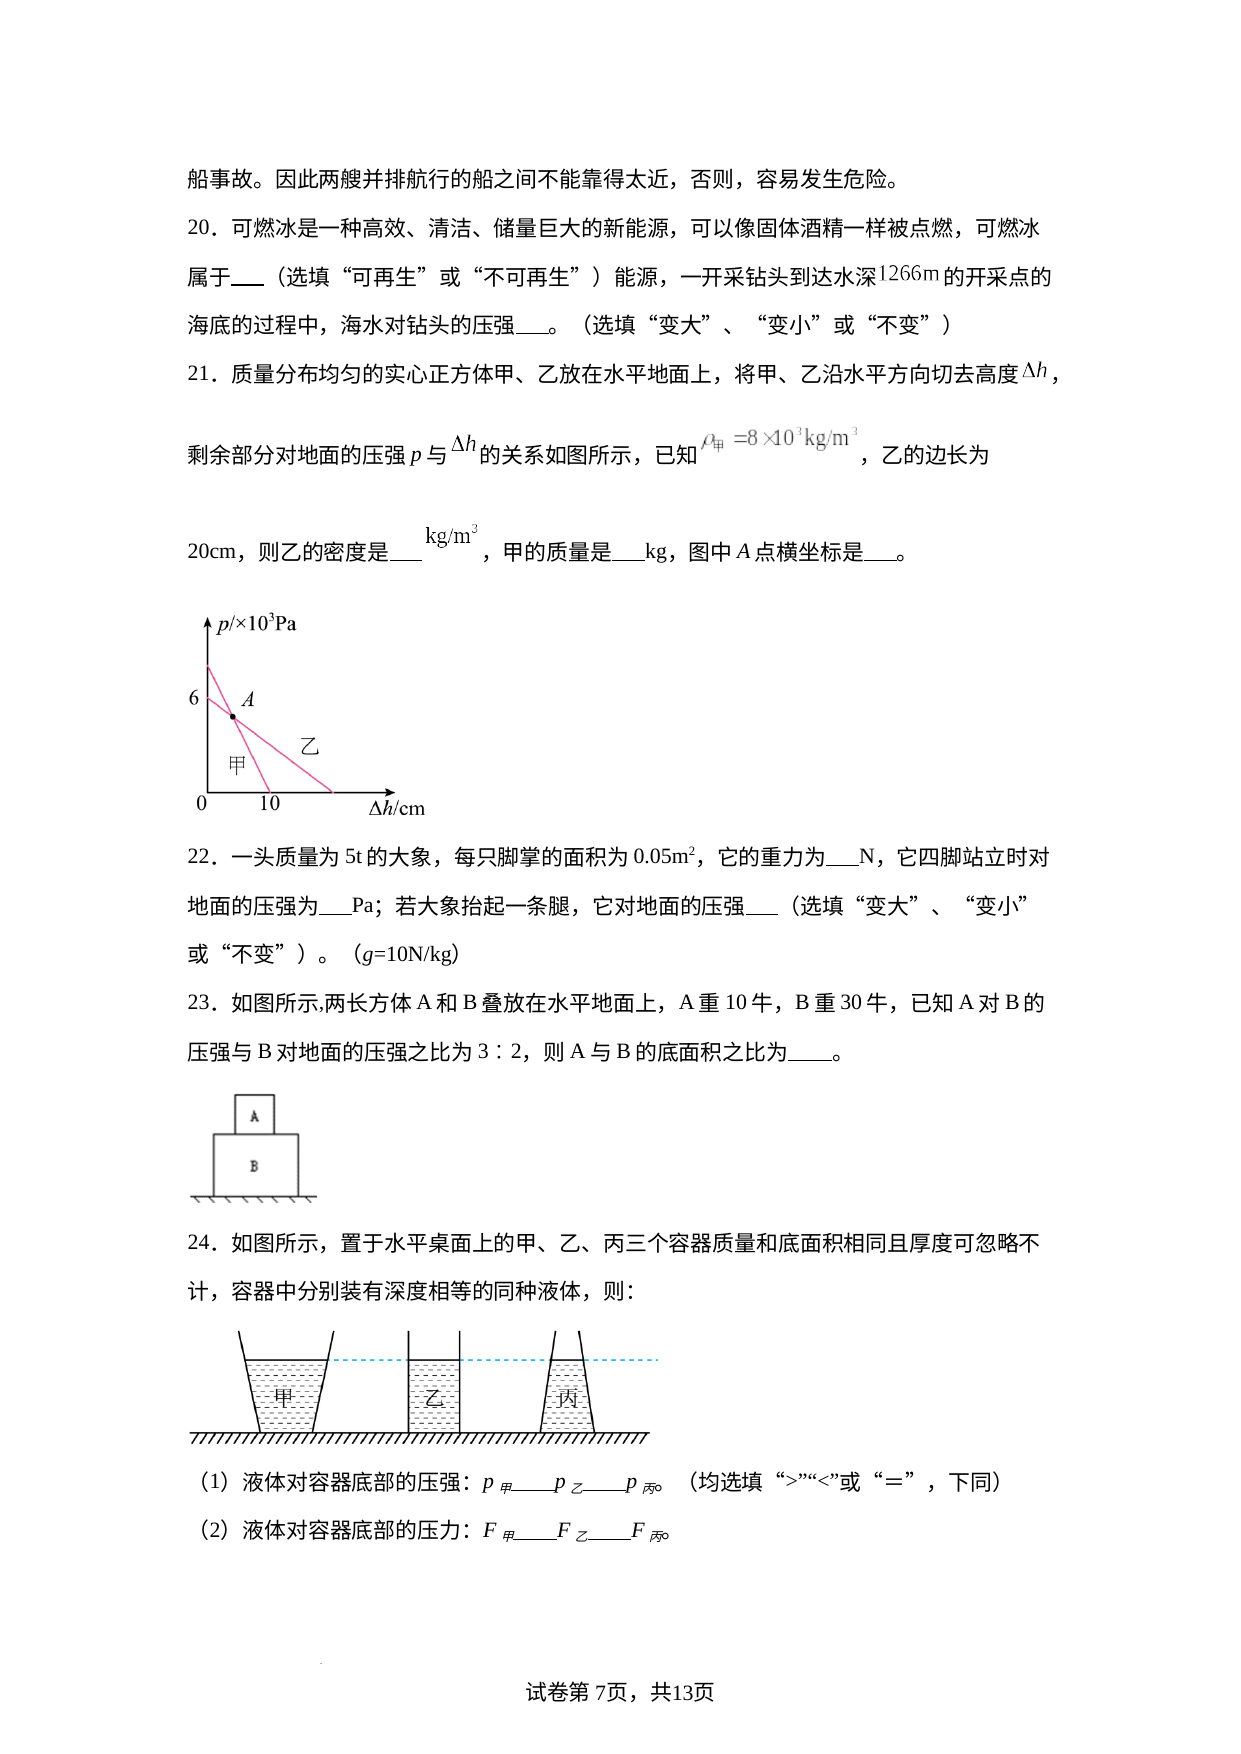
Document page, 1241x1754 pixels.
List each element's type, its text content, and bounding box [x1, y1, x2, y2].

text 24．如图所示，置于水平桌面上的甲、乙、丙三个容器质量和底面积相同且厚度可忽略不计，容器中分别装有深度相等的同种液体，则： [187, 1225, 1053, 1306]
text 20．可燃冰是一种高效、清洁、储量巨大的新能源，可以像固体酒精一样被点燃，可燃冰属于 （选填“可再生”或“不可再生”）能源，一开采钻头到达水深的开采点的海底的过程中，海水对钻头的压强 。（选填“变大”、“变小”或“不变”） [187, 210, 1053, 340]
picture [187, 1328, 660, 1446]
text （2）液体对容器底部的压力：F甲 F乙 F丙。 [187, 1513, 1053, 1546]
text 23．如图所示,两长方体A和B叠放在水平地面上，A重10牛，B重30牛，已知A对B的压强与B对地面的压强之比为3︰2，则A与B的底面积之比为 。 [187, 985, 1053, 1067]
picture [187, 610, 427, 817]
picture [187, 1092, 318, 1203]
text （1）液体对容器底部的压强：p甲 p乙 p丙。（均选填“>”“<”或“＝”，下同） [187, 1465, 1053, 1497]
text 22．一头质量为5t的大象，每只脚掌的面积为0.05m2，它的重力为 N，它四脚站立时对地面的压强为 Pa；若大象抬起一条腿，它对地面的压强 （选填“变大”、“变小”或“不变”）。（g=10N/kg） [187, 839, 1053, 969]
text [187, 162, 1053, 194]
text 21．质量分布均匀的实心正方体甲、乙放在水平地面上，将甲、乙沿水平方向切去高度，剩余部分对地面的压强p与的关系如图所示，已知，乙的边长为20cm，则乙的密度是 ，甲的质量是 kg，图中A点横坐标是 。 [187, 356, 1053, 584]
